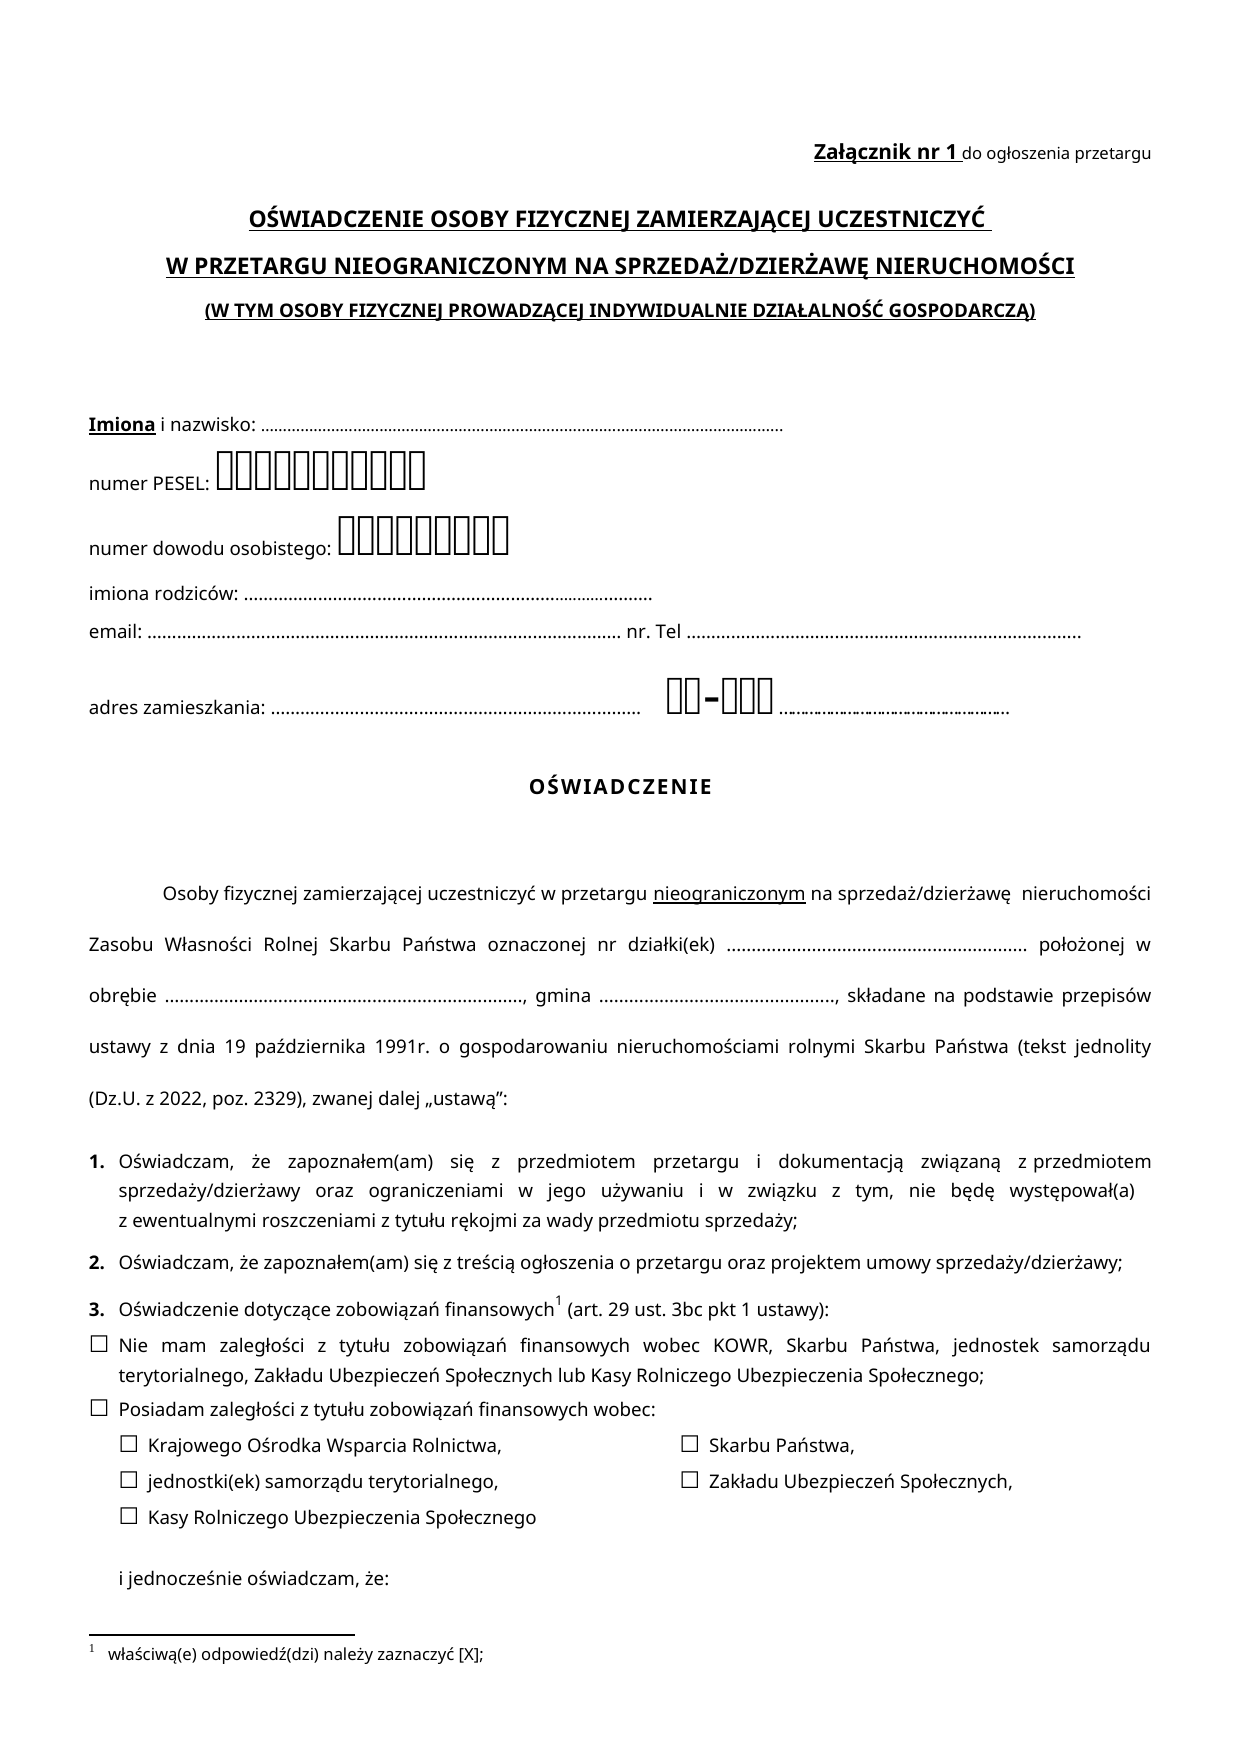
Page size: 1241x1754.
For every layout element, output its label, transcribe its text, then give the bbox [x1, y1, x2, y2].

list Oświadczenie dotyczące zobowiązań finansowych (art. 29 ust. 3bc pkt 1 ustawy): [89, 1292, 1152, 1323]
subtitle OŚWIADCZENIE OSOBY FIZYCZNEJ ZAMIERZAJĄCEJ UCZESTNICZYĆ W PRZETARGU NIEOGRANICZONYM NA SPRZEDAŻ/DZIERŻAWĘ NIERUCHOMOŚCI [89, 203, 1152, 282]
text numer PESEL: [89, 449, 1152, 502]
text Imiona i nazwisko: ……………………….………………..………………………………………….……………..….. [89, 411, 1152, 437]
list ☐ Kasy Rolniczego Ubezpieczenia Społecznego [118, 1499, 1152, 1531]
text imiona rodziców: …………………………………………………………..……………. [89, 581, 1152, 606]
list Oświadczam, że zapoznałem(am) się z treścią ogłoszenia o przetargu oraz projektem umowy sprzedaży/dzierżawy; [89, 1249, 1152, 1275]
text Osoby fizycznej zamierzającej uczestniczyć w przetargu nieograniczonym na sprzedaż/dzierżawę nieruchomości Zasobu Własności Rolnej Skarbu Państwa oznaczonej nr działki(ek) ............................................................ położonej w obrębie …………………………………….............................., gmina ..............................................., składane na podstawie przepisów ustawy z dnia 19 października 1991r. o gospodarowaniu nieruchomościami rolnymi Skarbu Państwa (tekst jednolity (Dz.U. z 2022, poz. 2329), zwanej dalej „ustawą”: [89, 881, 1152, 1110]
list ☐ Krajowego Ośrodka Wsparcia Rolnictwa, ☐ Skarbu Państwa, [118, 1428, 1152, 1459]
list Oświadczam, że zapoznałem(am) się z przedmiotem przetargu i dokumentacją związaną z przedmiotem sprzedaży/dzierżawy oraz ograniczeniami w jego używaniu i w związku z tym, nie będę występował(a) z ewentualnymi roszczeniami z tytułu rękojmi za wady przedmiotu sprzedaży; [89, 1148, 1152, 1232]
text numer dowodu osobistego: [89, 515, 1152, 568]
text (W TYM OSOBY FIZYCZNEJ PROWADZĄCEJ INDYWIDUALNIE DZIAŁALNOŚĆ GOSPODARCZĄ) [89, 297, 1152, 323]
text adres zamieszkania: ………………………………………………………………… - ……………………………………………… [89, 657, 1152, 730]
subtitle Załącznik nr 1 do ogłoszenia przetargu [89, 137, 1152, 165]
text email: …………………………………………………………………………………… nr. Tel …………………………………………………………………….. [89, 618, 1152, 644]
list i jednocześnie oświadczam, że: [118, 1565, 1152, 1590]
list ☐ Posiadam zaległości z tytułu zobowiązań finansowych wobec: [89, 1392, 1152, 1423]
list ☐ Nie mam zaległości z tytułu zobowiązań finansowych wobec KOWR, Skarbu Państwa, jednostek samorządu terytorialnego, Zakładu Ubezpieczeń Społecznych lub Kasy Rolniczego Ubezpieczenia Społecznego; [89, 1327, 1152, 1388]
text OŚWIADCZENIE [89, 772, 1152, 801]
list ☐ jednostki(ek) samorządu terytorialnego, ☐ Zakładu Ubezpieczeń Społecznych, [118, 1464, 1152, 1495]
